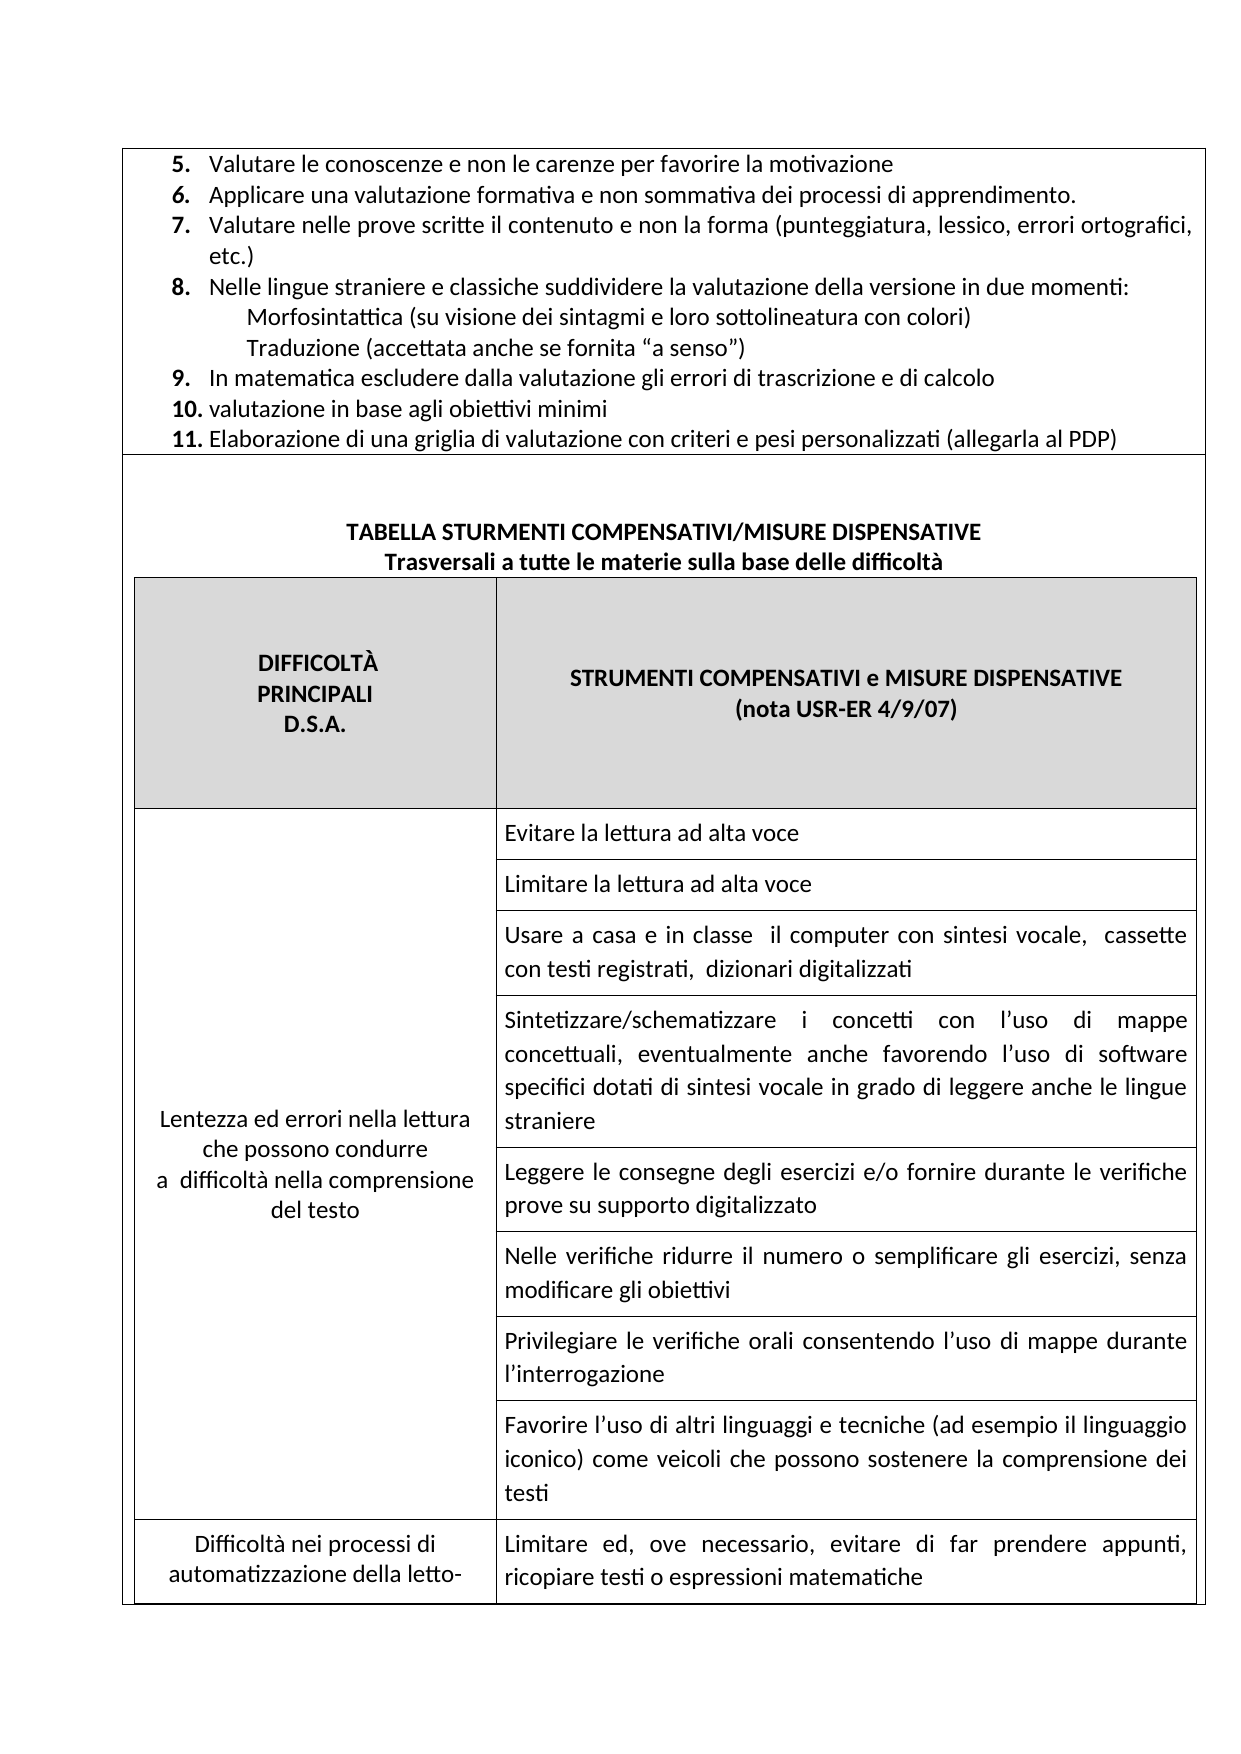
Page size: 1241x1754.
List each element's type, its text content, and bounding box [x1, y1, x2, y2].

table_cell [123, 149, 1205, 454]
